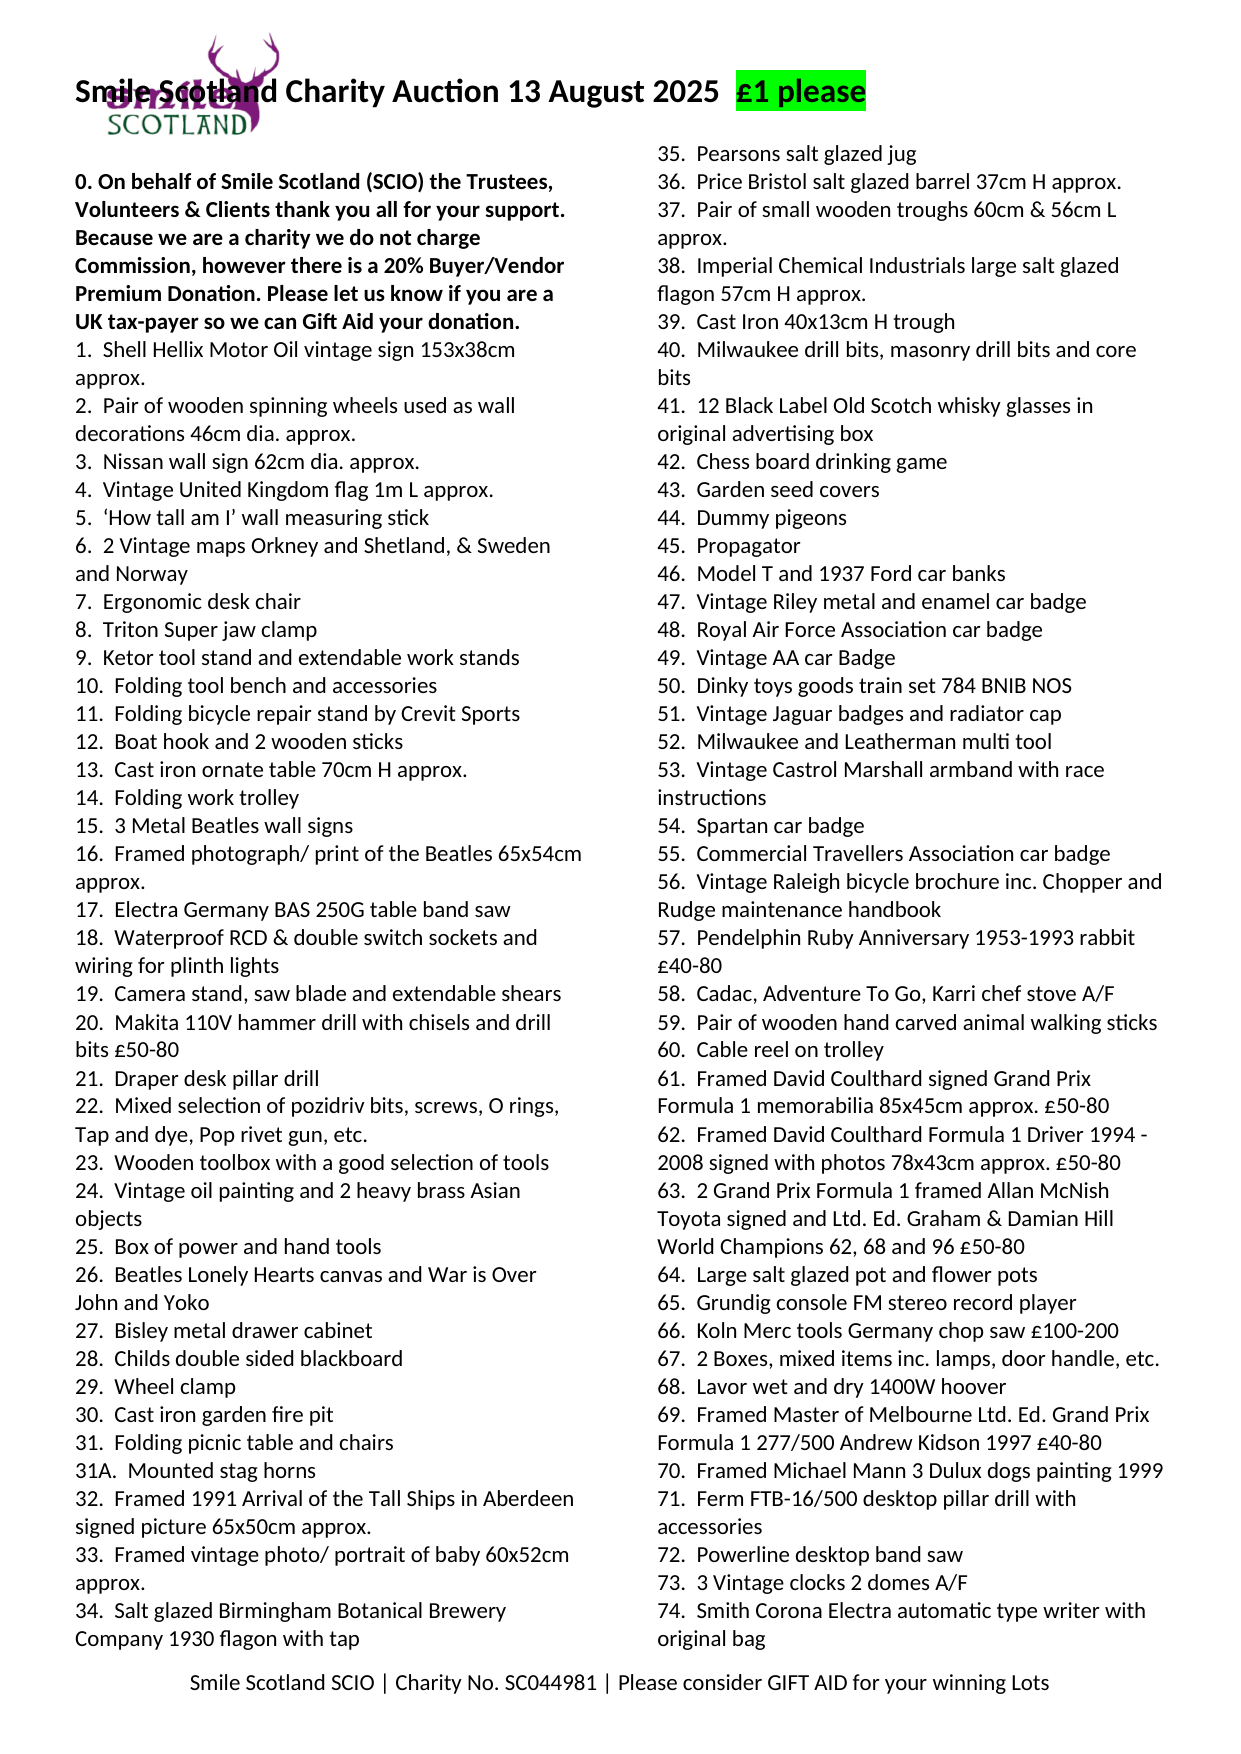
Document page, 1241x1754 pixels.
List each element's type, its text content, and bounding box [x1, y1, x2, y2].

text 60. Cable reel on trolley [657, 1036, 1165, 1064]
text 65. Grundig console FM stereo record player [657, 1288, 1165, 1316]
text 34. Salt glazed Birmingham Botanical Brewery Company 1930 flagon with tap [75, 1596, 583, 1652]
text 17. Electra Germany BAS 250G table band saw [75, 896, 583, 923]
text 26. Beatles Lonely Hearts canvas and War is Over John and Yoko [75, 1260, 583, 1316]
text 13. Cast iron ornate table 70cm H approx. [75, 755, 583, 783]
text 48. Royal Air Force Association car badge [657, 615, 1165, 643]
text 32. Framed 1991 Arrival of the Tall Ships in Aberdeen signed picture 65x50cm approx. [75, 1484, 583, 1540]
text 38. Imperial Chemical Industrials large salt glazed flagon 57cm H approx. [657, 251, 1165, 307]
text 58. Cadac, Adventure To Go, Karri chef stove A/F [657, 979, 1165, 1008]
text 14. Folding work trolley [75, 783, 583, 811]
text 44. Dummy pigeons [657, 503, 1165, 531]
text 18. Waterproof RCD & double switch sockets and wiring for plinth lights [75, 923, 583, 979]
text 27. Bisley metal drawer cabinet [75, 1316, 583, 1344]
text 53. Vintage Castrol Marshall armband with race instructions [657, 755, 1165, 811]
picture [103, 31, 282, 137]
text 57. Pendelphin Ruby Anniversary 1953-1993 rabbit [657, 923, 1165, 952]
text 72. Powerline desktop band saw [657, 1540, 1165, 1568]
text 50. Dinky toys goods train set 784 BNIB NOS [657, 671, 1165, 699]
text 6. 2 Vintage maps Orkney and Shetland, & Sweden and Norway [75, 531, 583, 587]
text 35. Pearsons salt glazed jug [657, 139, 1165, 167]
text 41. 12 Black Label Old Scotch whisky glasses in original advertising box [657, 391, 1165, 447]
text 64. Large salt glazed pot and flower pots [657, 1260, 1165, 1288]
text 36. Price Bristol salt glazed barrel 37cm H approx. [657, 167, 1165, 195]
text 40. Milwaukee drill bits, masonry drill bits and core bits [657, 335, 1165, 391]
text 39. Cast Iron 40x13cm H trough [657, 307, 1165, 335]
text 49. Vintage AA car Badge [657, 643, 1165, 671]
text 25. Box of power and hand tools [75, 1232, 583, 1260]
text 54. Spartan car badge [657, 811, 1165, 839]
text 52. Milwaukee and Leatherman multi tool [657, 727, 1165, 755]
text 71. Ferm FTB-16/500 desktop pillar drill with accessories [657, 1484, 1165, 1540]
text 9. Ketor tool stand and extendable work stands [75, 643, 583, 671]
text 33. Framed vintage photo/ portrait of baby 60x52cm approx. [75, 1540, 583, 1596]
text 29. Wheel clamp [75, 1372, 583, 1400]
text 47. Vintage Riley metal and enamel car badge [657, 587, 1165, 615]
text 45. Propagator [657, 531, 1165, 559]
text 24. Vintage oil painting and 2 heavy brass Asian objects [75, 1176, 583, 1232]
text 1. Shell Hellix Motor Oil vintage sign 153x38cm approx. [75, 335, 583, 391]
text 31A. Mounted stag horns [75, 1456, 583, 1484]
text 74. Smith Corona Electra automatic type writer with original bag [657, 1596, 1165, 1652]
text 23. Wooden toolbox with a good selection of tools [75, 1148, 583, 1176]
text 7. Ergonomic desk chair [75, 587, 583, 615]
text 61. Framed David Coulthard signed Grand Prix Formula 1 memorabilia 85x45cm approx. £50-80 [657, 1064, 1165, 1120]
text 21. Draper desk pillar drill [75, 1064, 583, 1092]
text 46. Model T and 1937 Ford car banks [657, 559, 1165, 587]
text 73. 3 Vintage clocks 2 domes A/F [657, 1568, 1165, 1596]
text 68. Lavor wet and dry 1400W hoover [657, 1372, 1165, 1400]
text 69. Framed Master of Melbourne Ltd. Ed. Grand Prix Formula 1 277/500 Andrew Kidson 1997 £40-80 [657, 1400, 1165, 1456]
text 11. Folding bicycle repair stand by Crevit Sports [75, 699, 583, 727]
text 67. 2 Boxes, mixed items inc. lamps, door handle, etc. [657, 1344, 1165, 1372]
text 22. Mixed selection of pozidriv bits, screws, O rings, Tap and dye, Pop rivet gun, etc. [75, 1092, 583, 1148]
text £40-80 [657, 952, 1165, 979]
text 28. Childs double sided blackboard [75, 1344, 583, 1372]
text 12. Boat hook and 2 wooden sticks [75, 727, 583, 755]
text 19. Camera stand, saw blade and extendable shears [75, 979, 583, 1008]
text 2. Pair of wooden spinning wheels used as wall decorations 46cm dia. approx. [75, 391, 583, 447]
text 31. Folding picnic table and chairs [75, 1428, 583, 1456]
text 4. Vintage United Kingdom flag 1m L approx. [75, 475, 583, 503]
text 62. Framed David Coulthard Formula 1 Driver 1994 - 2008 signed with photos 78x43cm approx. £50-80 [657, 1120, 1165, 1176]
text 20. Makita 110V hammer drill with chisels and drill bits £50-80 [75, 1008, 583, 1064]
text 8. Triton Super jaw clamp [75, 615, 583, 643]
text 3. Nissan wall sign 62cm dia. approx. [75, 447, 583, 475]
text 56. Vintage Raleigh bicycle brochure inc. Chopper and Rudge maintenance handbook [657, 867, 1165, 923]
text 10. Folding tool bench and accessories [75, 671, 583, 699]
text 51. Vintage Jaguar badges and radiator cap [657, 699, 1165, 727]
text 43. Garden seed covers [657, 475, 1165, 503]
text 42. Chess board drinking game [657, 447, 1165, 475]
text 30. Cast iron garden fire pit [75, 1400, 583, 1428]
text 16. Framed photograph/ print of the Beatles 65x54cm approx. [75, 839, 583, 896]
text 37. Pair of small wooden troughs 60cm & 56cm L approx. [657, 195, 1165, 251]
text 70. Framed Michael Mann 3 Dulux dogs painting 1999 [657, 1456, 1165, 1484]
text 59. Pair of wooden hand carved animal walking sticks [657, 1008, 1165, 1036]
text 5. ‘How tall am I’ wall measuring stick [75, 503, 583, 531]
text 15. 3 Metal Beatles wall signs [75, 811, 583, 839]
text 55. Commercial Travellers Association car badge [657, 839, 1165, 867]
text 66. Koln Merc tools Germany chop saw £100-200 [657, 1316, 1165, 1344]
text 63. 2 Grand Prix Formula 1 framed Allan McNish Toyota signed and Ltd. Ed. Graham & Damian Hill World Champions 62, 68 and 96 £50-80 [657, 1176, 1165, 1260]
text 0. On behalf of Smile Scotland (SCIO) the Trustees, Volunteers & Clients thank you all for your support. Because we are a charity we do not charge Commission, however there is a 20% Buyer/Vendor Premium Donation. Please let us know if you are a UK tax-payer so we can Gift Aid your donation. [75, 167, 583, 335]
